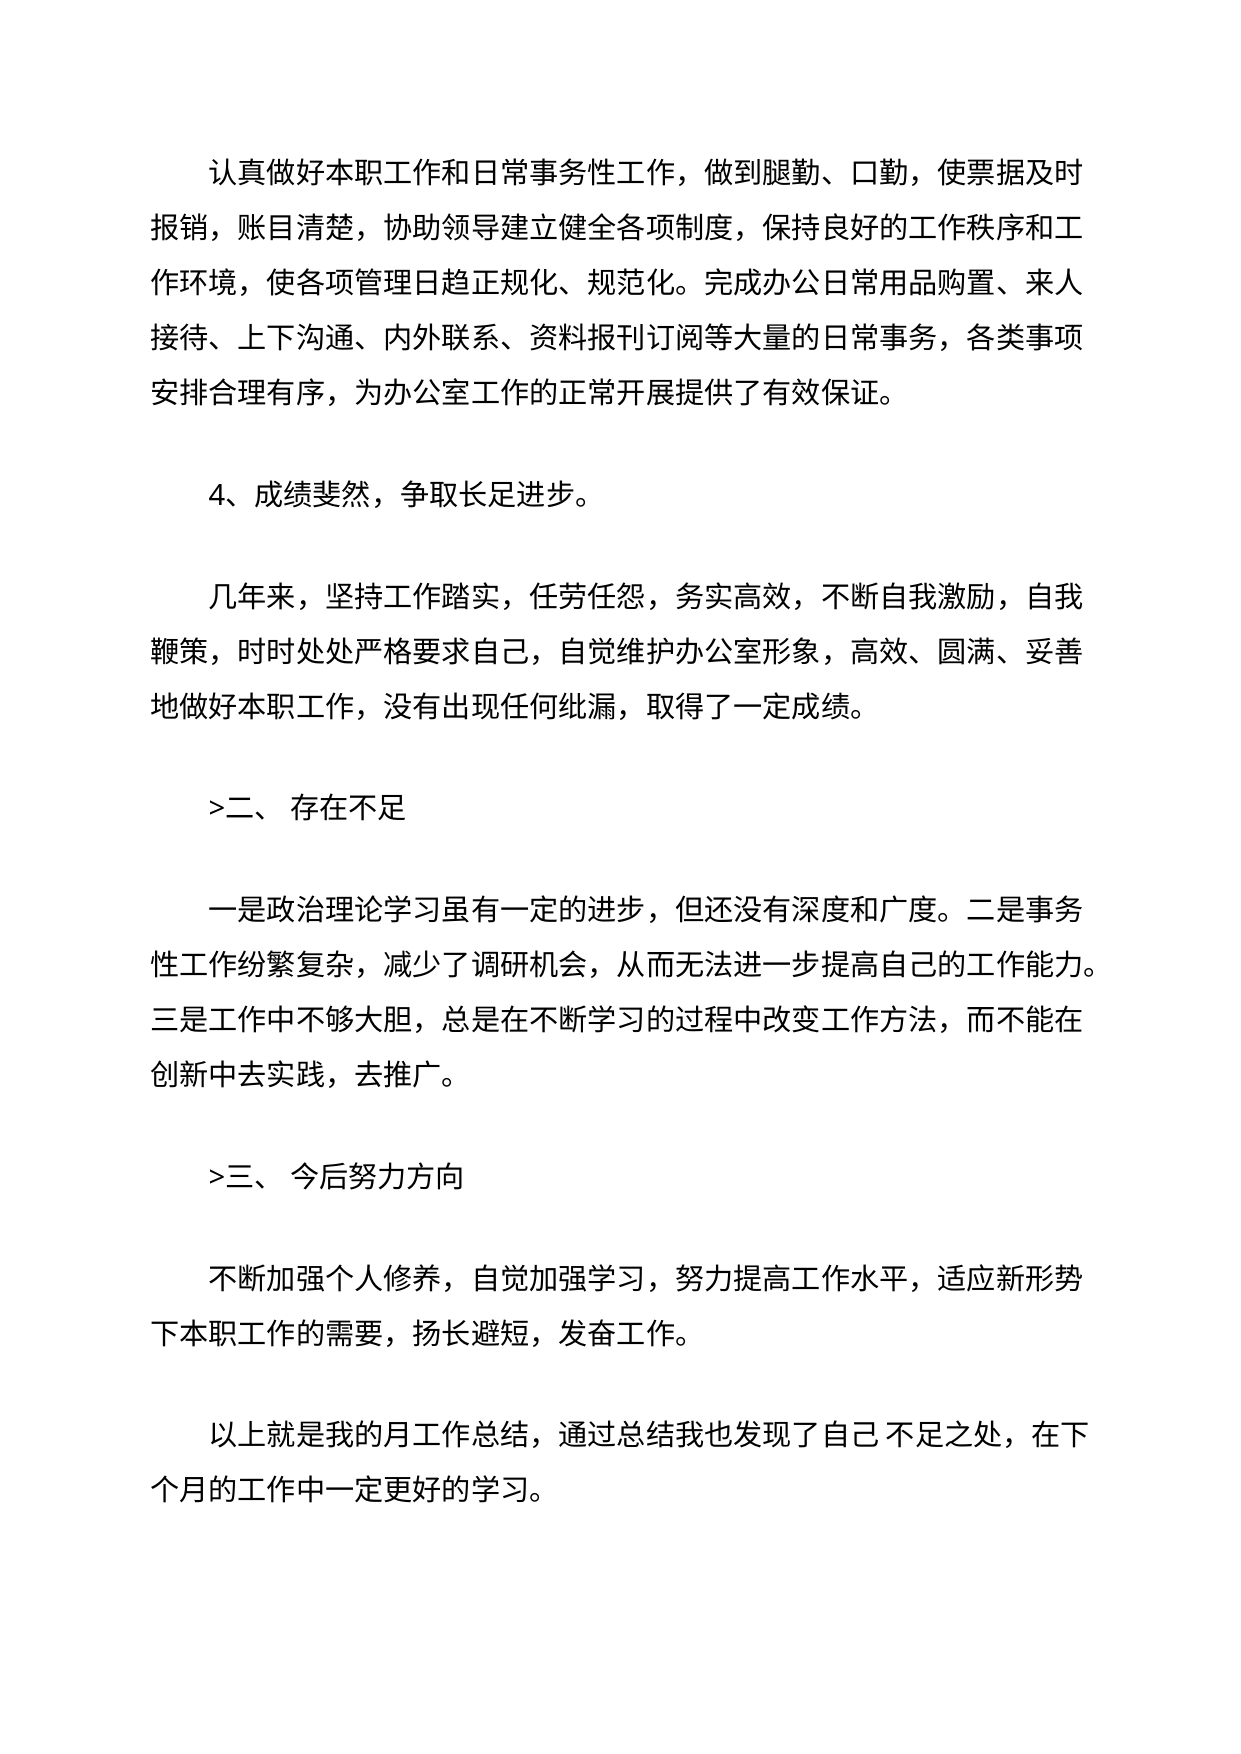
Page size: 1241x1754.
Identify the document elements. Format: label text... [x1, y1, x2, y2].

text 几年来，坚持工作踏实，任劳任怨，务实高效，不断自我激励，自我鞭策，时时处处严格要求自己，自觉维护办公室形象，高效、圆满、妥善地做好本职工作，没有出现任何纰漏，取得了一定成绩。 [150, 573, 1090, 725]
text 一是政治理论学习虽有一定的进步，但还没有深度和广度。二是事务性工作纷繁复杂，减少了调研机会，从而无法进一步提高自己的工作能力。三是工作中不够大胆，总是在不断学习的过程中改变工作方法，而不能在创新中去实践，去推广。 [150, 887, 1090, 1094]
text >二、 存在不足 [150, 785, 1090, 827]
text 以上就是我的月工作总结，通过总结我也发现了自己 不足之处，在下个月的工作中一定更好的学习。 [150, 1412, 1090, 1509]
text 4、成绩斐然，争取长足进步。 [150, 471, 1090, 514]
text 不断加强个人修养，自觉加强学习，努力提高工作水平，适应新形势下本职工作的需要，扬长避短，发奋工作。 [150, 1255, 1090, 1352]
text 认真做好本职工作和日常事务性工作，做到腿勤、口勤，使票据及时报销，账目清楚，协助领导建立健全各项制度，保持良好的工作秩序和工作环境，使各项管理日趋正规化、规范化。完成办公日常用品购置、来人接待、上下沟通、内外联系、资料报刊订阅等大量的日常事务，各类事项安排合理有序，为办公室工作的正常开展提供了有效保证。 [150, 150, 1090, 412]
text >三、 今后努力方向 [150, 1153, 1090, 1196]
